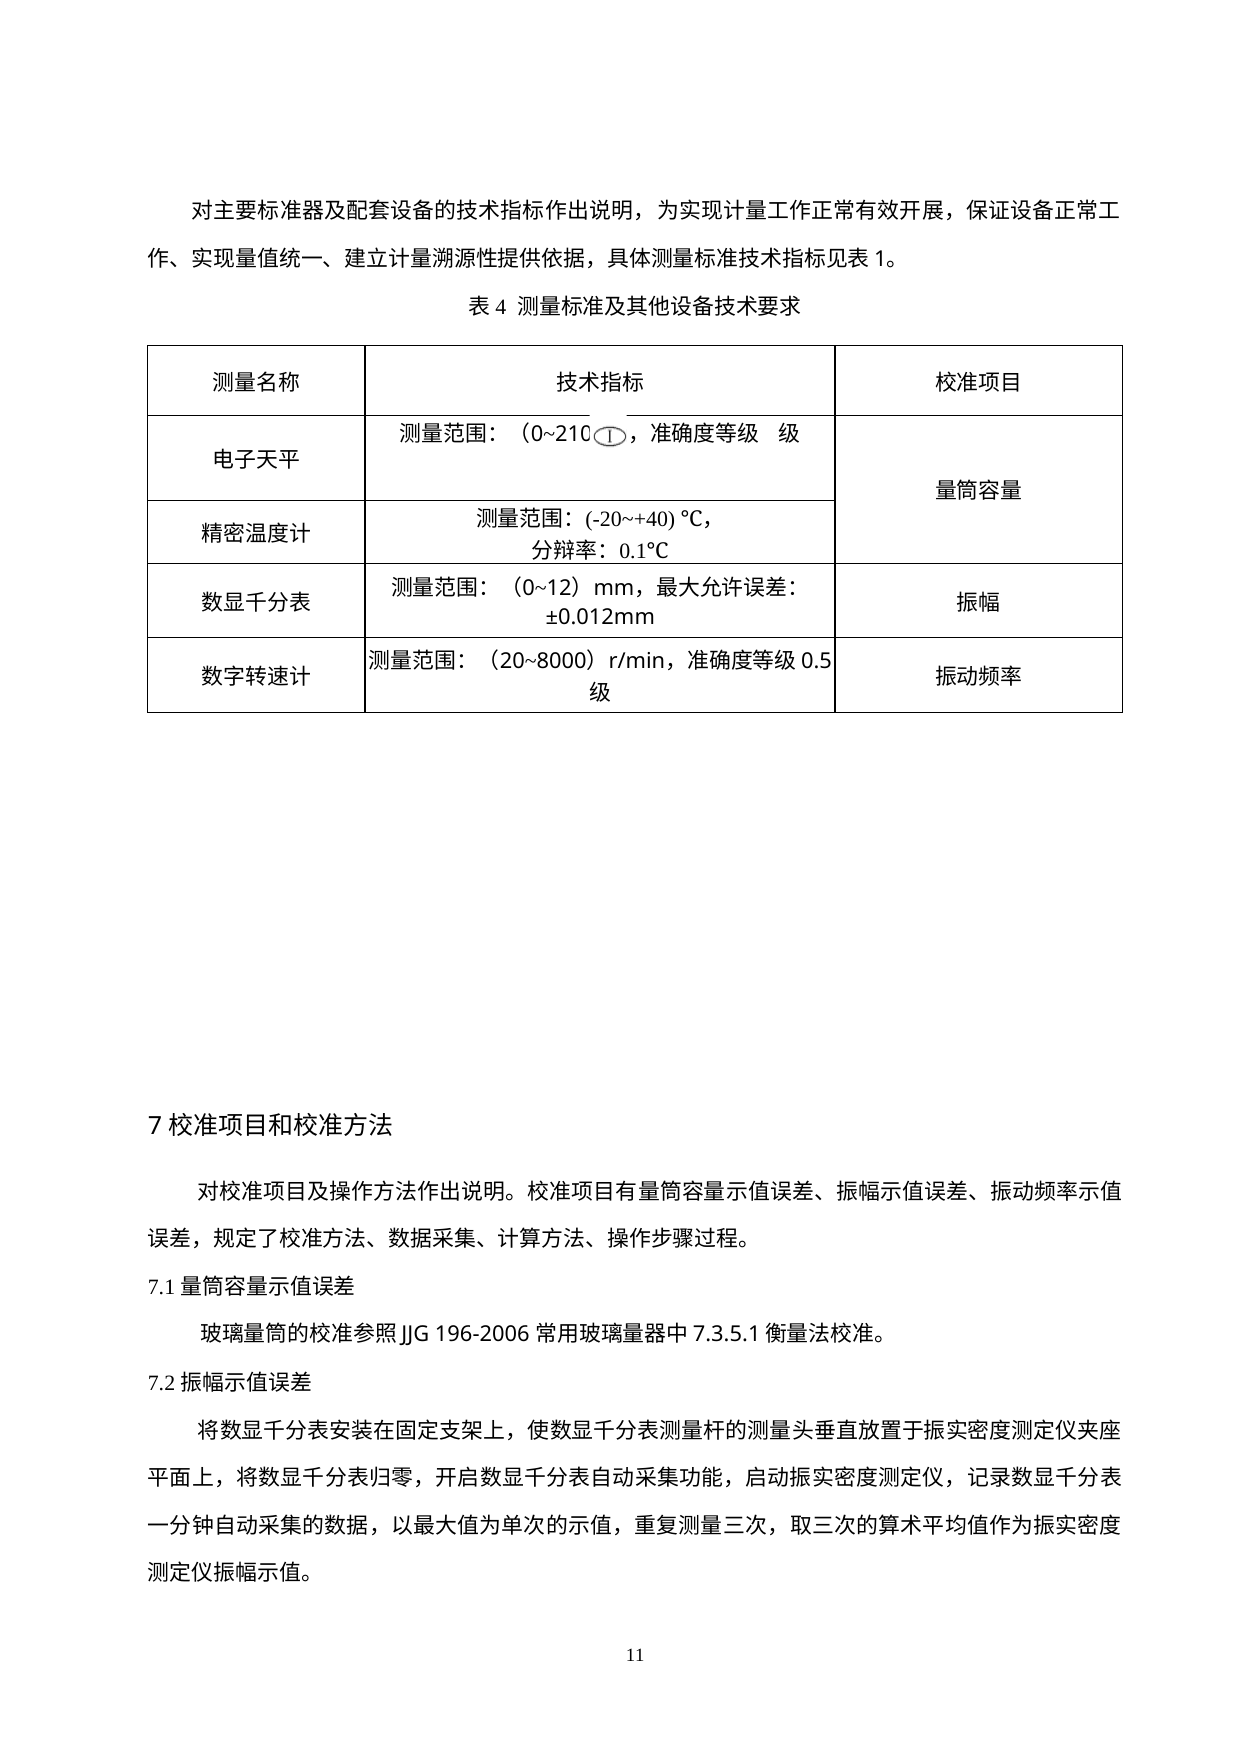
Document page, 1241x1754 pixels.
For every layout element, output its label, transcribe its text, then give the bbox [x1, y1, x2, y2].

table_cell 振幅 [836, 564, 1122, 637]
table_cell 测量范围：（012）mm，最大允许误差：±0.012mm [366, 564, 834, 637]
table_cell 测量范围： [366, 501, 834, 562]
table_cell 测量范围：（00）g，准确度等级 级 [366, 416, 834, 500]
table_header 校准项目 [836, 346, 1122, 415]
table_header 技术指标 [366, 346, 834, 415]
table_cell 振动频率 [836, 638, 1122, 712]
table_header 测量名称 [148, 346, 364, 415]
table_cell 测量范围：（208000）r/min，准确度等级0.5级 [366, 638, 834, 712]
table_cell 温 [148, 501, 364, 562]
table_cell 数显千分表 [148, 564, 364, 637]
table_cell 电子天平 [148, 416, 364, 500]
picture [589, 415, 627, 451]
table_cell 量筒容量 [836, 416, 1122, 562]
table_cell 数字转速计 [148, 638, 364, 712]
